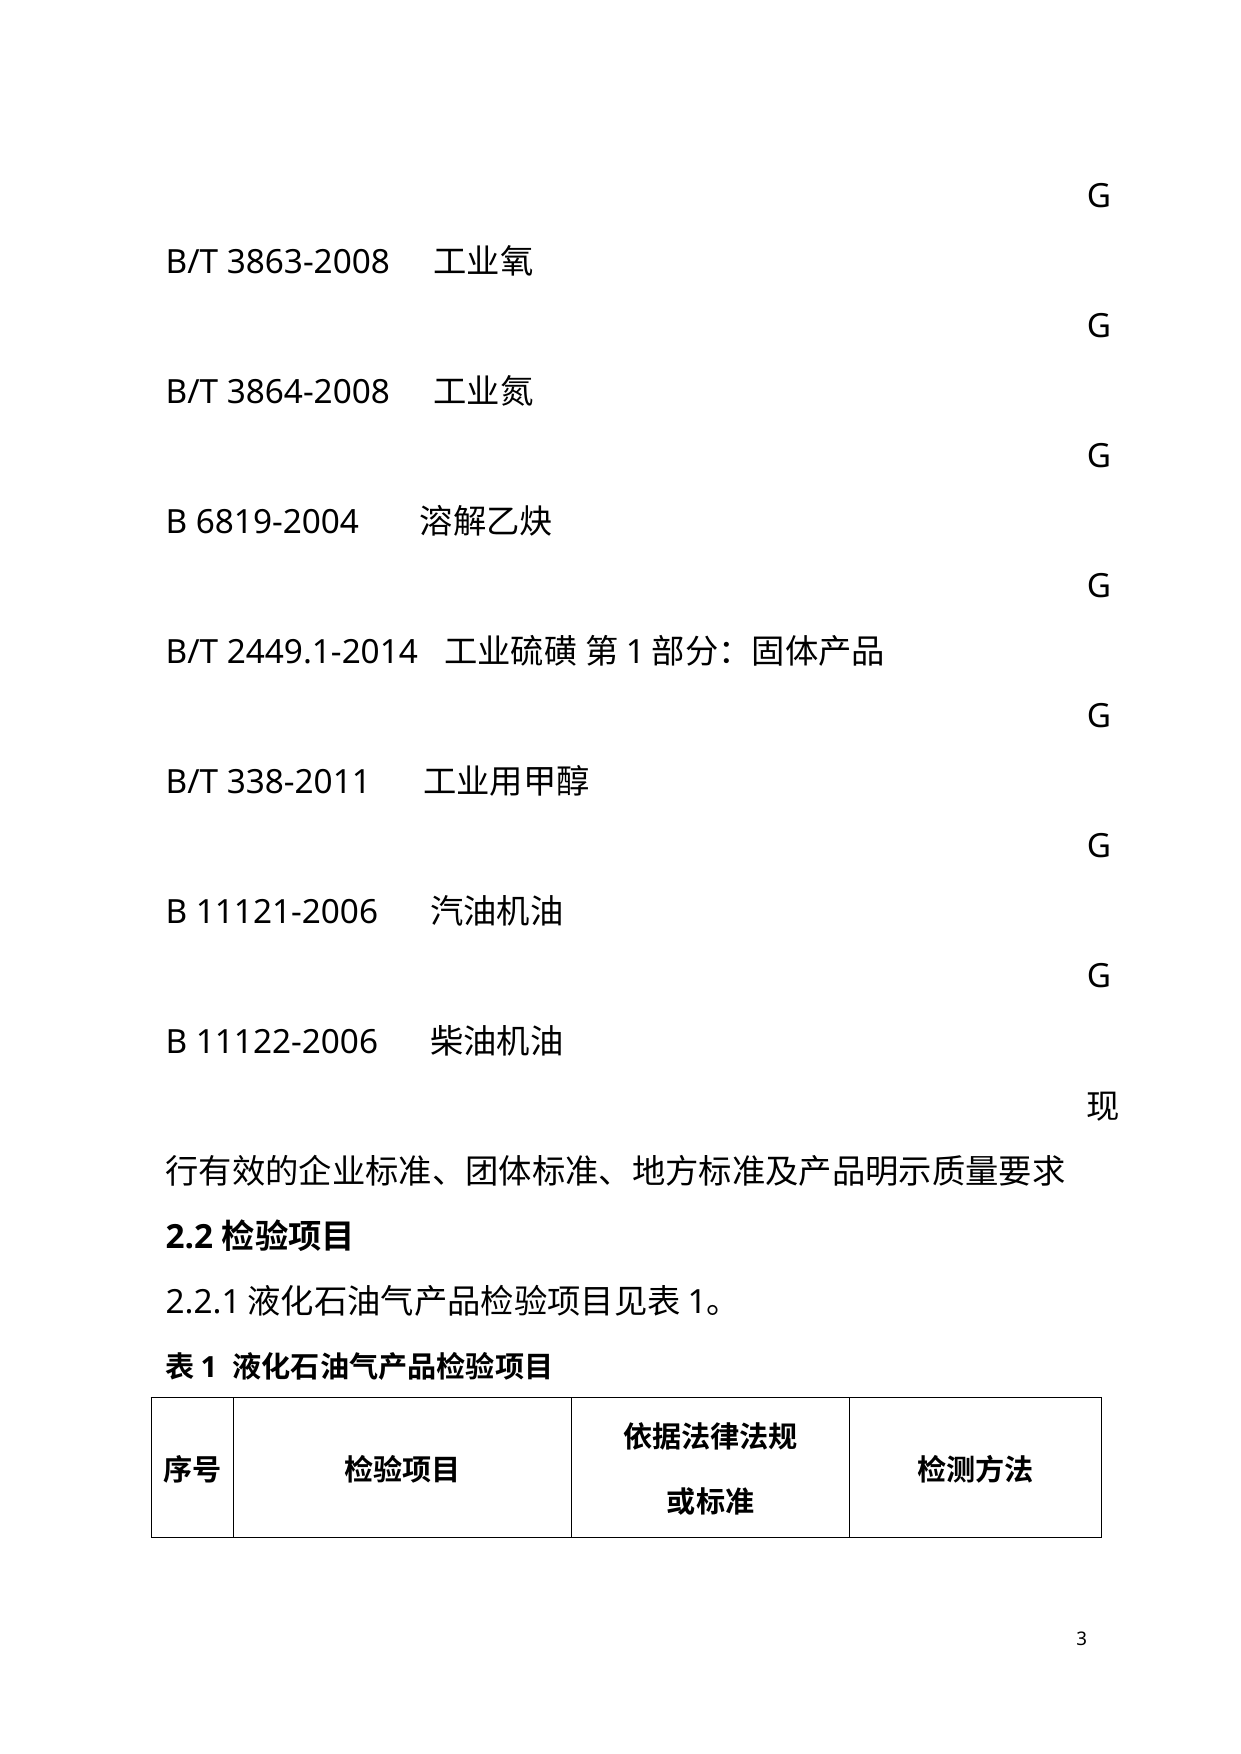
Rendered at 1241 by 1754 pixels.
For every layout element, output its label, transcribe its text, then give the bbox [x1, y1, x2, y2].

text GB 11122-2006 柴油机油 [165, 942, 1087, 1072]
text GB/T 338-2011 工业用甲醇 [165, 682, 1087, 812]
text GB 6819-2004 溶解乙炔 [165, 422, 1087, 552]
text GB/T 2449.1-2014 工业硫磺 第1部分：固体产品 [165, 552, 1087, 682]
table_header 序号 [152, 1398, 233, 1537]
text GB/T 3863-2008 工业氧 [165, 162, 1087, 292]
text 液化石油气产品检验项目见表1。 [165, 1267, 1087, 1332]
text 表1 液化石油气产品检验项目 [165, 1332, 1087, 1397]
table_header 检测方法 [850, 1398, 1101, 1537]
text GB/T 3864-2008 工业氮 [165, 292, 1087, 422]
table_header 依据法律法规 或标准 [572, 1398, 849, 1537]
text 现行有效的企业标准、团体标准、地方标准及产品明示质量要求 [165, 1072, 1087, 1202]
text GB 11121-2006 汽油机油 [165, 812, 1087, 942]
text 2.2 检验项目 [165, 1202, 1087, 1267]
table_header 检验项目 [234, 1398, 571, 1537]
